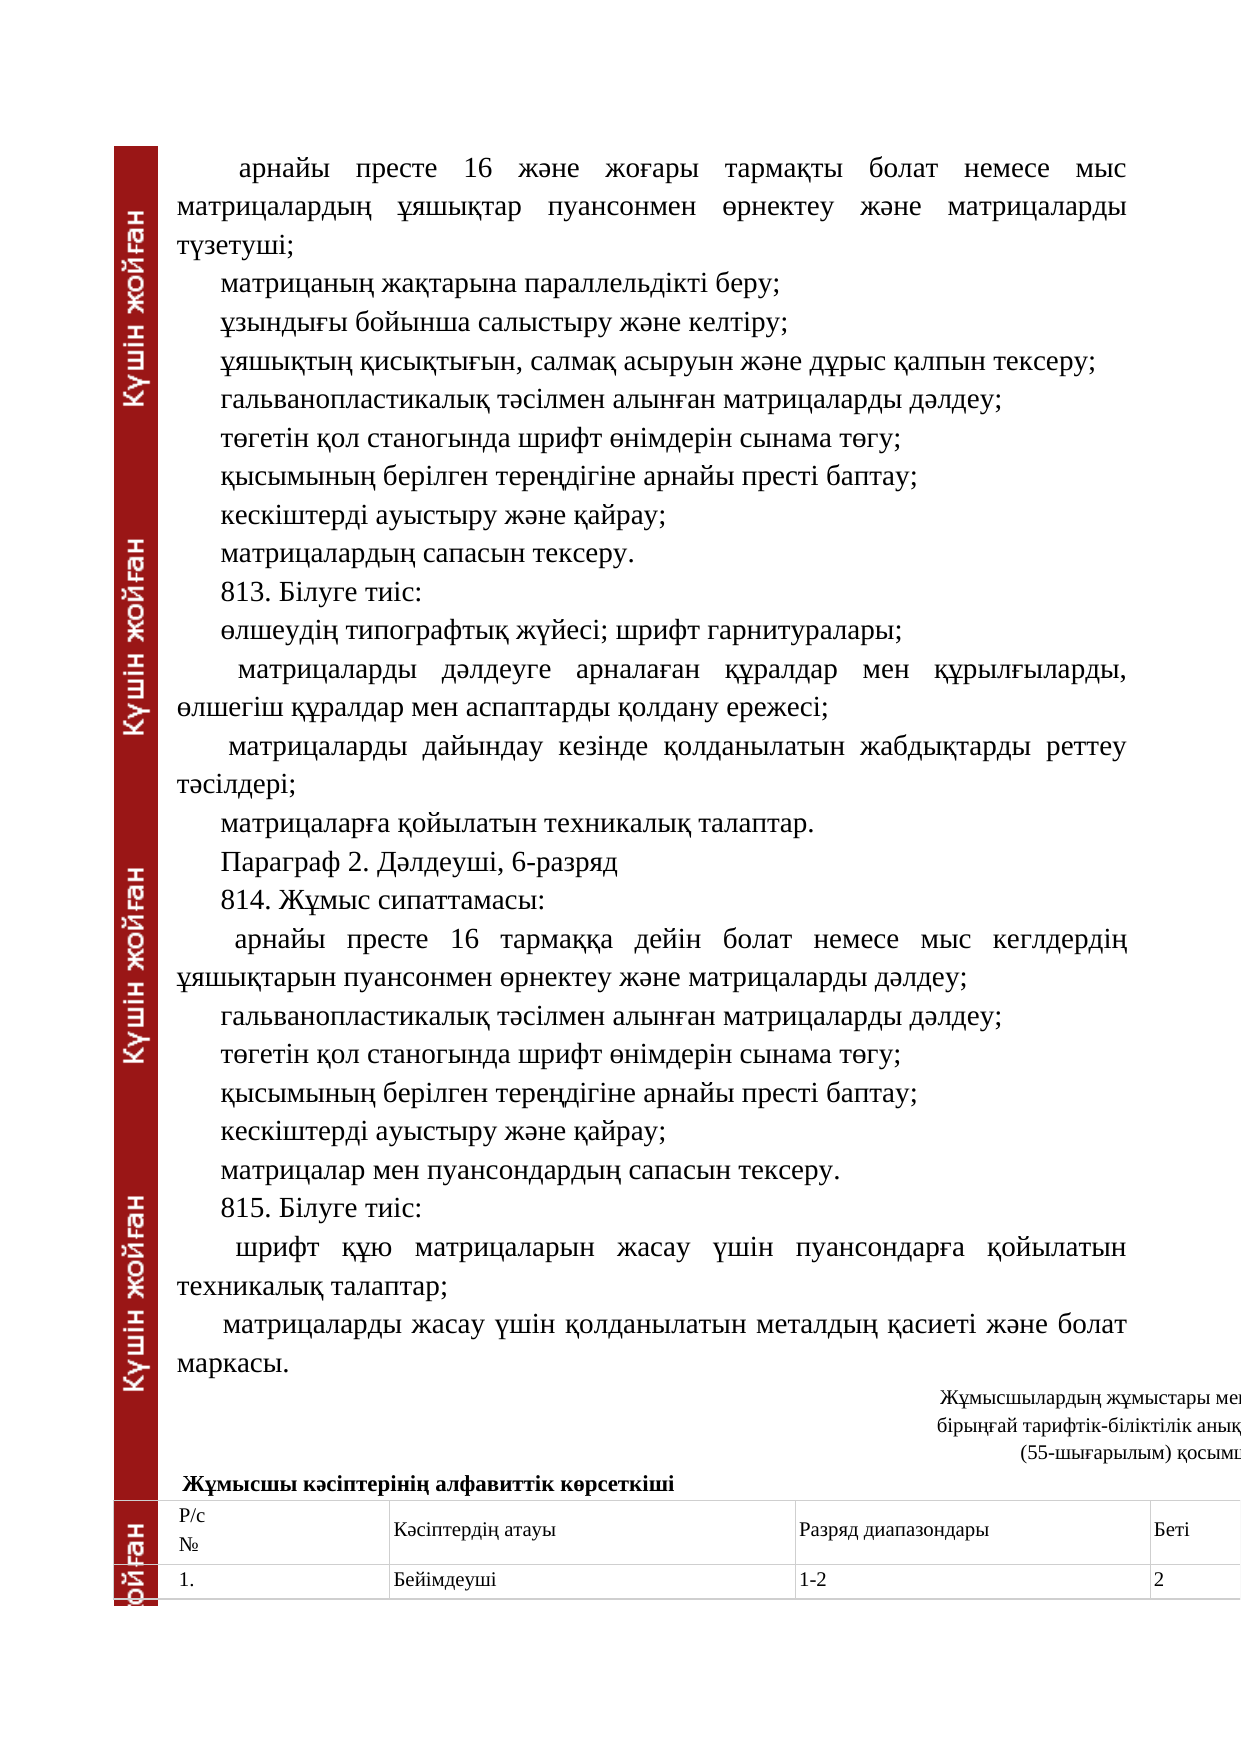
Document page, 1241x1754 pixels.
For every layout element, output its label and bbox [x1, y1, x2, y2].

picture [114, 1600, 158, 1606]
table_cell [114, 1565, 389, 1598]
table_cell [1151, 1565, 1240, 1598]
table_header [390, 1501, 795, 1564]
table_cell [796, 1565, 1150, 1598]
picture [114, 146, 158, 150]
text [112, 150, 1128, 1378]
picture [114, 1378, 158, 1383]
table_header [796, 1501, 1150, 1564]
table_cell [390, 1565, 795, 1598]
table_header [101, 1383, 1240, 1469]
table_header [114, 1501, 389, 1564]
picture [114, 1496, 158, 1500]
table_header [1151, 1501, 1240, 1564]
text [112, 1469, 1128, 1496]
